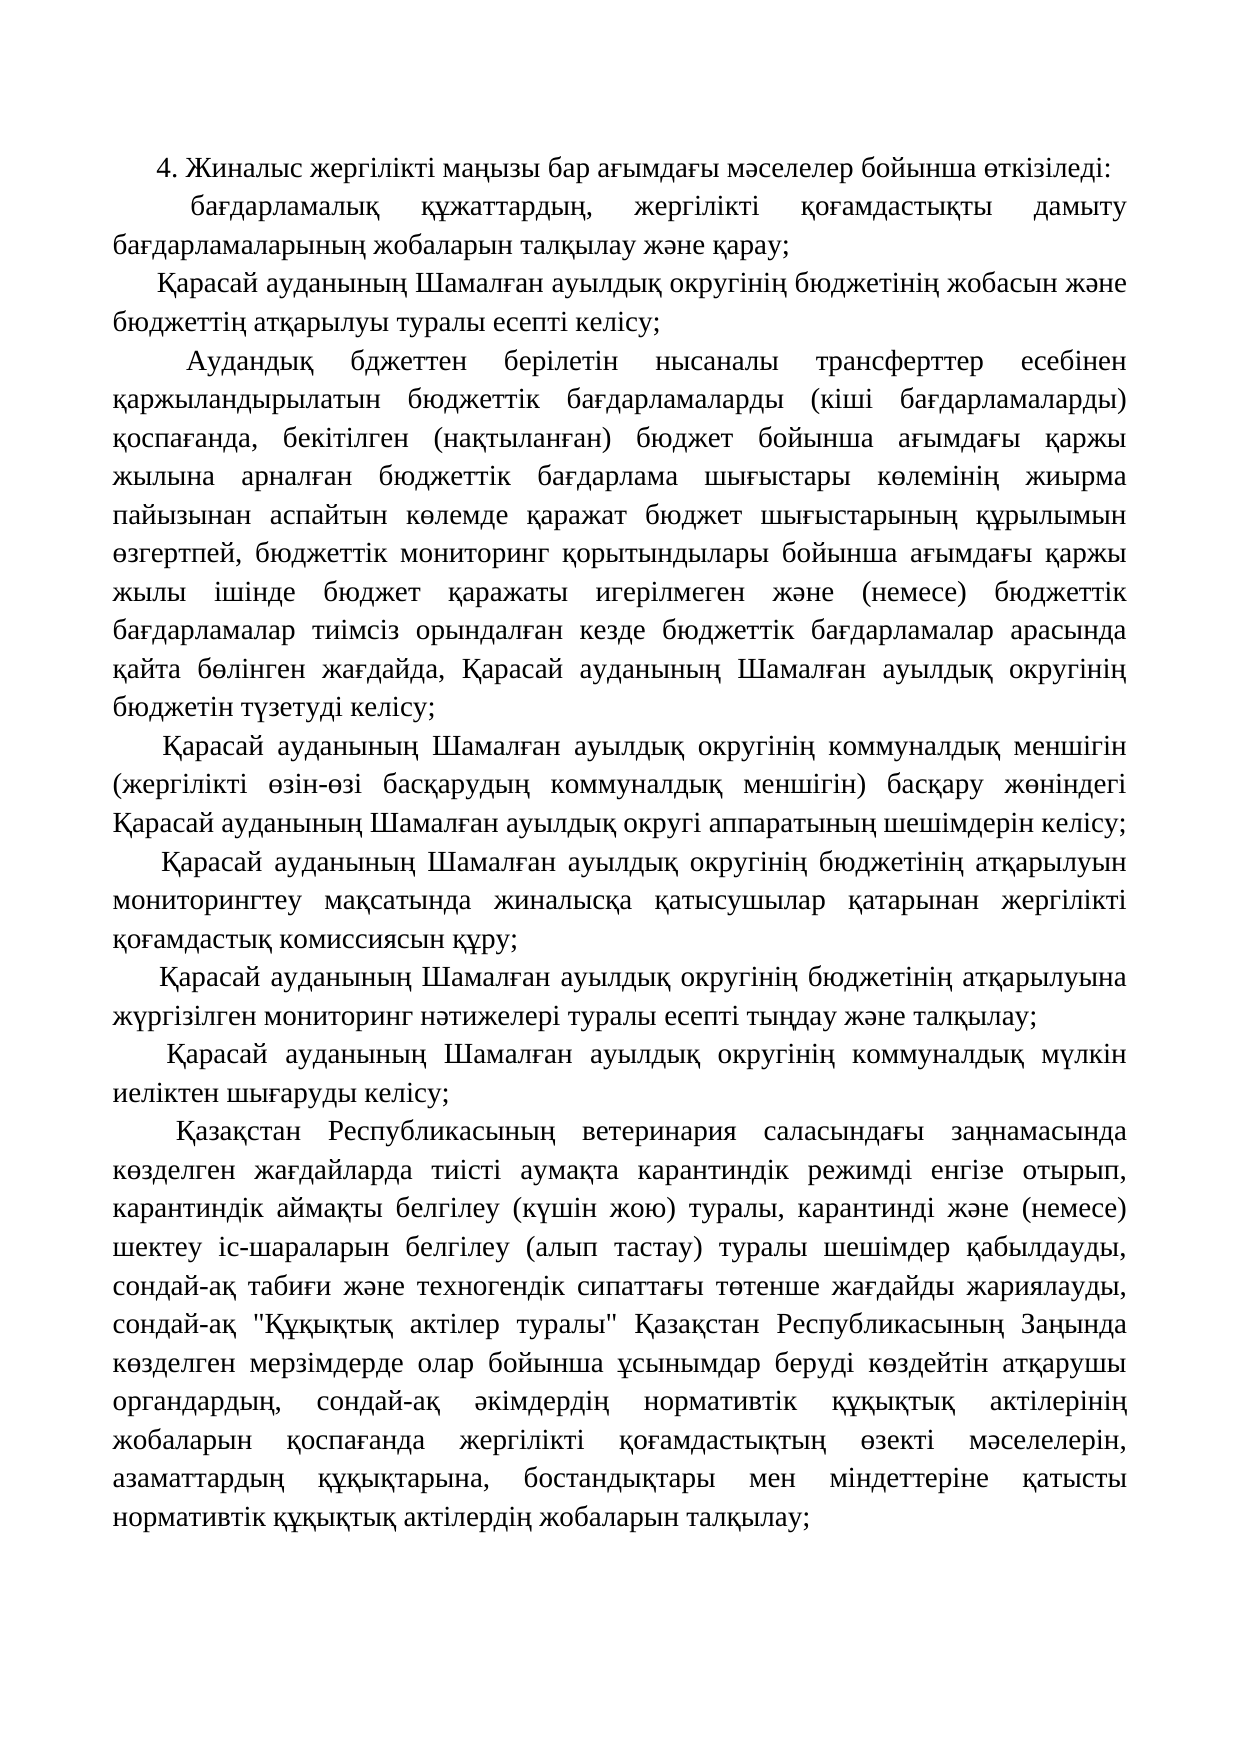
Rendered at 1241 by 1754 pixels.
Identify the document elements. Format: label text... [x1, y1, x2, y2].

text Қазақстан Республикасының ветеринария саласындағы заңнамасында көзделген жағдайларда тиісті аумақта карантиндік режимді енгізе отырып, карантиндік аймақты белгілеу (күшін жою) туралы, карантинді және (немесе) шектеу іс-шараларын белгілеу (алып тастау) туралы шешімдер қабылдауды, сондай-ақ табиғи және техногендік сипаттағы төтенше жағдайды жариялауды, сондай-ақ "Құқықтық актілер туралы" Қазақстан Республикасының Заңында көзделген мерзімдерде олар бойынша ұсынымдар беруді көздейтін атқарушы органдардың, сондай-ақ әкімдердің нормативтік құқықтық актілерінің жобаларын қоспағанда жергілікті қоғамдастықтың өзекті мәселелерін, азаматтардың құқықтарына, бостандықтары мен міндеттеріне қатысты нормативтік құқықтық актілердің жобаларын талқылау; [112, 1113, 1128, 1532]
text Қарасай ауданының Шамалған ауылдық округінің коммуналдық меншігін (жергілікті өзін-өзі басқарудың коммуналдық меншігін) басқару жөніндегі Қарасай ауданының Шамалған ауылдық округі аппаратының шешімдерін келісу; [112, 728, 1128, 839]
text Қарасай ауданының Шамалған ауылдық округінің бюджетінің атқарылуына жүргізілген мониторинг нәтижелері туралы есепті тыңдау және талқылау; [112, 959, 1128, 1031]
text Қарасай ауданының Шамалған ауылдық округінің бюджетінің жобасын және бюджеттің атқарылуы туралы есепті келісу; [112, 266, 1128, 338]
text Қарасай ауданының Шамалған ауылдық округінің бюджетінің атқарылуын мониторингтеу мақсатында жиналысқа қатысушылар қатарынан жергілікті қоғамдастық комиссиясын құру; [112, 844, 1128, 954]
text Қарасай ауданының Шамалған ауылдық округінің коммуналдық мүлкін иеліктен шығаруды келісу; [112, 1036, 1128, 1108]
text 4. Жиналыс жергілікті маңызы бар ағымдағы мәселелер бойынша өткізіледі: [112, 150, 1128, 183]
text бағдарламалық құжаттардың, жергілікті қоғамдастықты дамыту бағдарламаларының жобаларын талқылау және қарау; [112, 188, 1128, 261]
text Аудандық бджеттен берілетін нысаналы трансферттер есебінен қаржыландырылатын бюджеттік бағдарламаларды (кіші бағдарламаларды) қоспағанда, бекітілген (нақтыланған) бюджет бойынша ағымдағы қаржы жылына арналған бюджеттік бағдарлама шығыстары көлемінің жиырма пайызынан аспайтын көлемде қаражат бюджет шығыстарының құрылымын өзгертпей, бюджеттік мониторинг қорытындылары бойынша ағымдағы қаржы жылы ішінде бюджет қаражаты игерілмеген және (немесе) бюджеттік бағдарламалар тиімсіз орындалған кезде бюджеттік бағдарламалар арасында қайта бөлінген жағдайда, Қарасай ауданының Шамалған ауылдық округінің бюджетін түзетуді келісу; [112, 343, 1128, 723]
